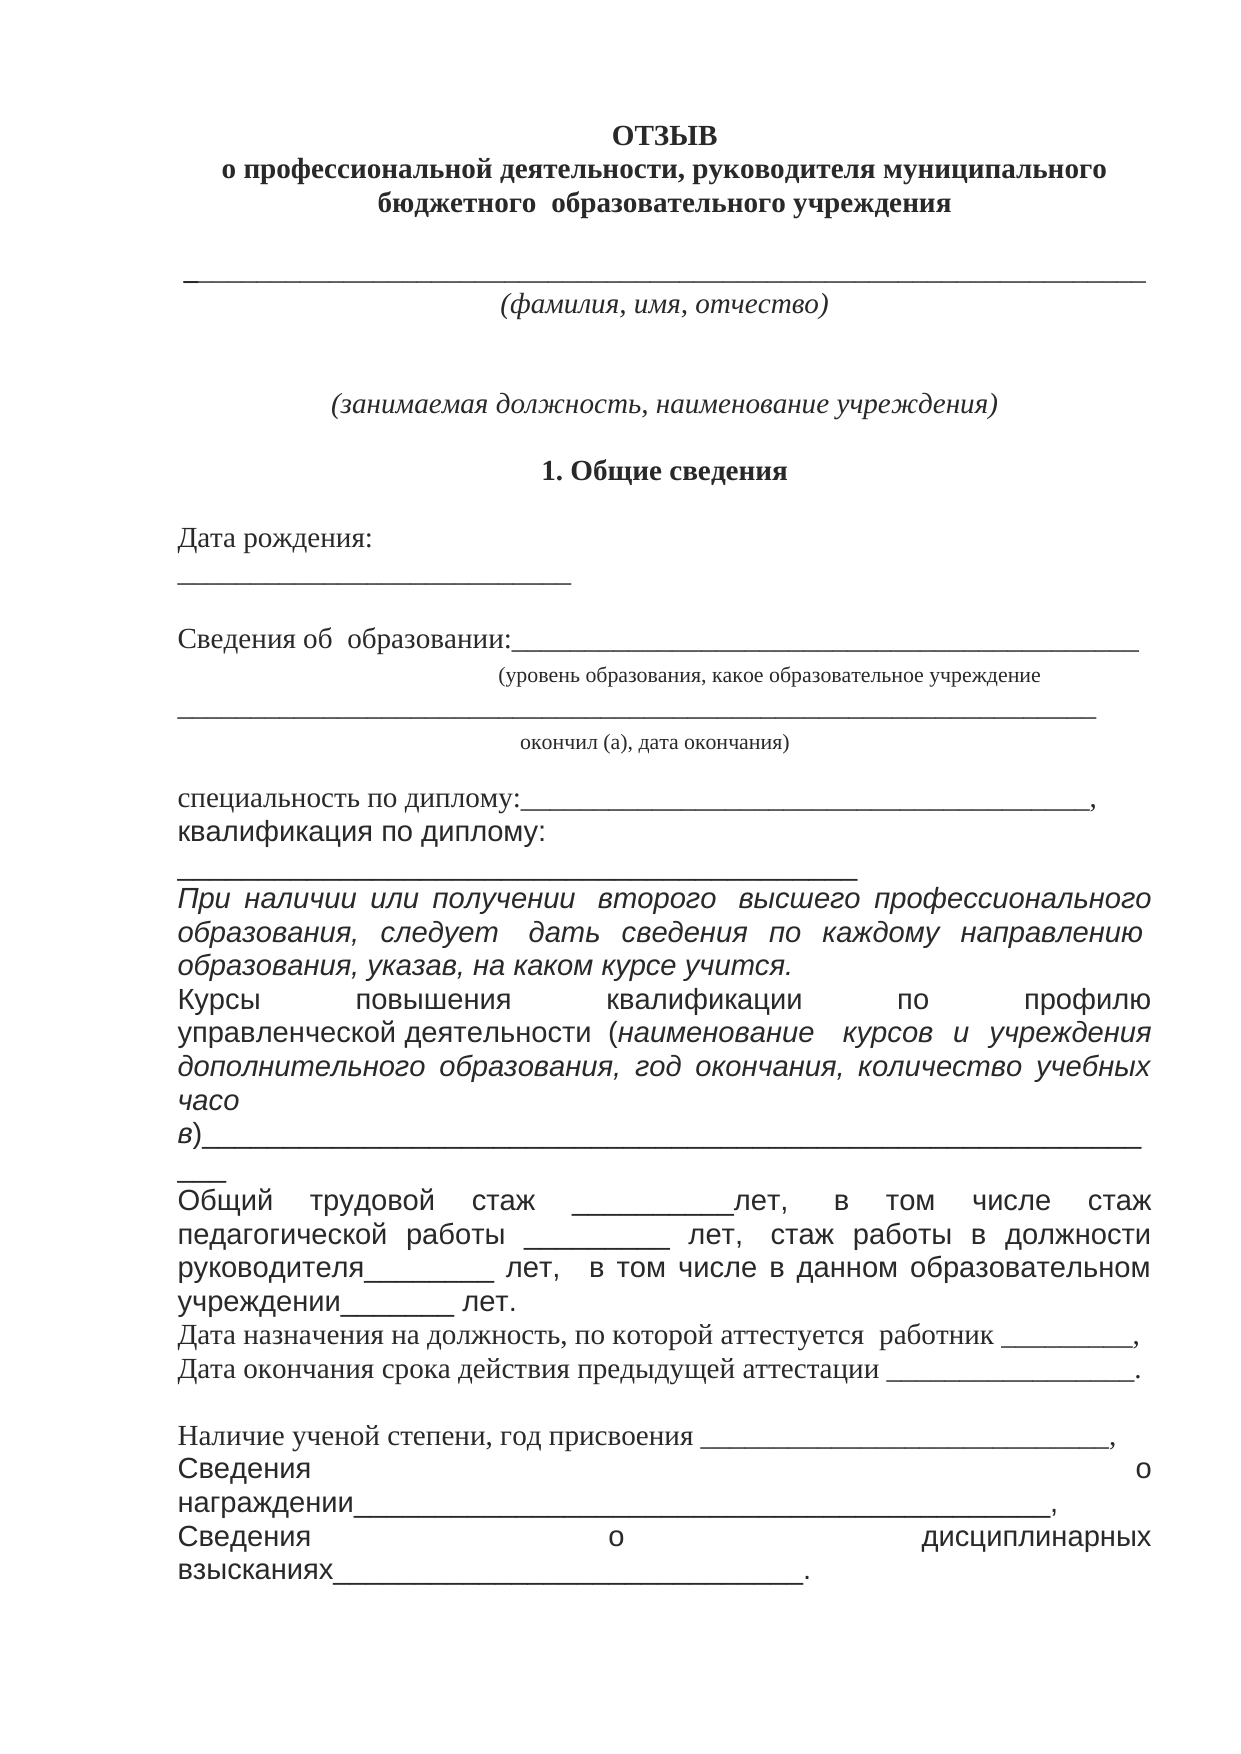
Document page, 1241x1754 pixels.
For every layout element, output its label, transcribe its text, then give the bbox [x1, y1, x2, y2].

text ОТЗЫВ [177, 118, 1152, 152]
text Наличие ученой степени, год присвоения ____________________________, [177, 1418, 1152, 1451]
text окончил (а), дата окончания) [177, 722, 1152, 755]
text Курсы повышения квалификации по профилю управленческой деятельности (наименование курсов и учреждения дополнительного образования, год окончания, количество учебных часов)_____________________________________________________________ [177, 982, 1152, 1183]
text _______________________________________________________________ [177, 688, 1152, 722]
text Сведения о дисциплинарных взысканиях_____________________________. [177, 1518, 1152, 1586]
text квалификация по диплому: __________________________________________ [177, 814, 1152, 881]
text (уровень образования, какое образовательное учреждение [177, 655, 1152, 688]
text Сведения о награждении___________________________________________, [177, 1451, 1152, 1518]
text Сведения об образовании:___________________________________________ [177, 621, 1152, 655]
text специальность по диплому:_______________________________________, [177, 781, 1152, 814]
text (занимаемая должность, наименование учреждения) [177, 386, 1152, 420]
text о профессиональной деятельности, руководителя муниципального [177, 152, 1152, 185]
text Дата назначения на должность, по которой аттестуется работник _________, [177, 1317, 1152, 1351]
text Общий трудовой стаж __________лет, в том числе стаж педагогической работы _________ лет, стаж работы в должности руководителя________ лет, в том числе в данном образовательном учреждении_______ лет. [177, 1183, 1152, 1317]
text бюджетного образовательного учреждения [177, 185, 1152, 219]
text Дата окончания срока действия предыдущей аттестации _________________. [177, 1351, 1152, 1384]
text Дата рождения: ___________________________ [177, 521, 1152, 588]
text 1. Общие сведения [177, 453, 1152, 487]
text __________________________________________________________________ [177, 252, 1152, 286]
text При наличии или получении второго высшего профессионального образования, следует дать сведения по каждому направлению образования, указав, на каком курсе учится. [177, 881, 1152, 982]
text (фамилия, имя, отчество) [177, 286, 1152, 319]
